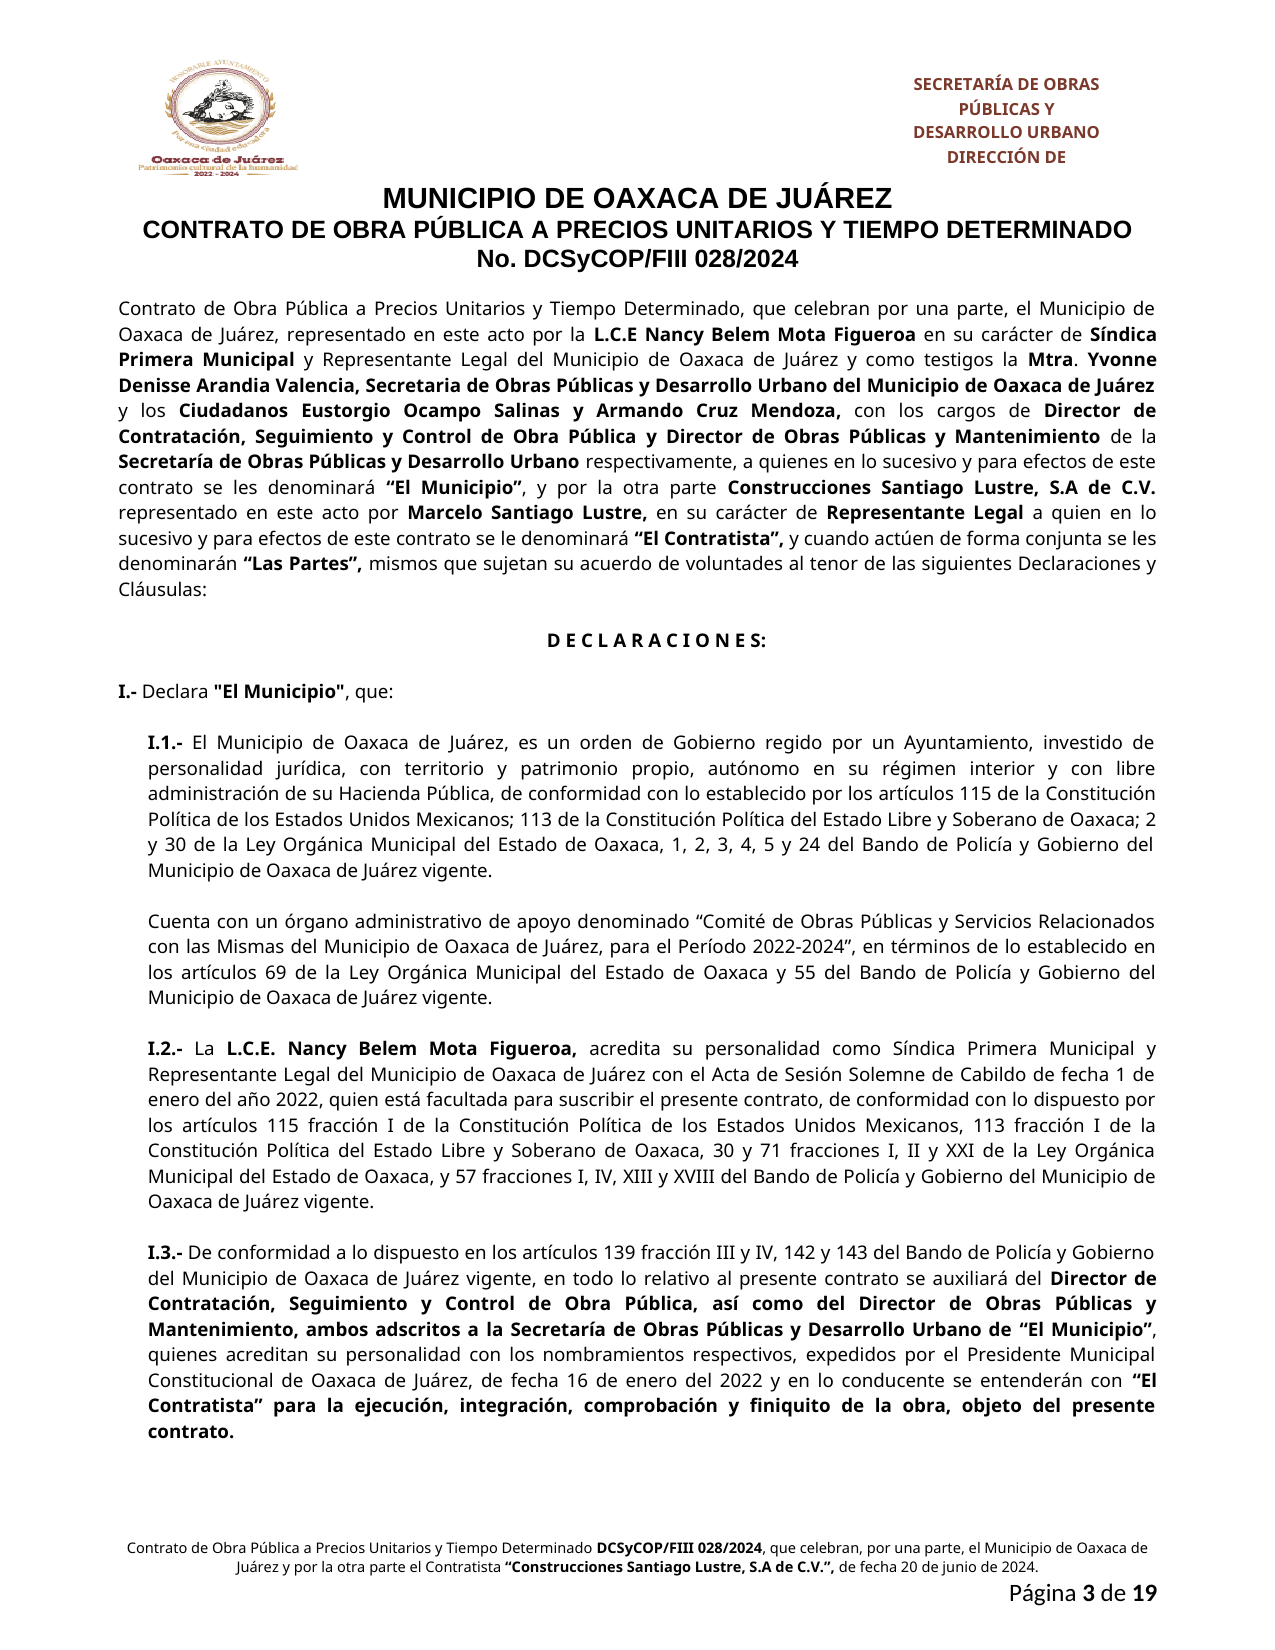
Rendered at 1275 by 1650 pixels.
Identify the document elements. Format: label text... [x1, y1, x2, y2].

text I.- Declara "El Municipio", que: [118, 678, 1157, 704]
text Cuenta con un órgano administrativo de apoyo denominado “Comité de Obras Públicas y Servicios Relacionados con las Mismas del Municipio de Oaxaca de Juárez, para el Período 2022-2024”, en términos de lo establecido en los artículos 69 de la Ley Orgánica Municipal del Estado de Oaxaca y 55 del Bando de Policía y Gobierno del Municipio de Oaxaca de Juárez vigente. [148, 908, 1157, 1010]
text I.1.- El Municipio de Oaxaca de Juárez, es un orden de Gobierno regido por un Ayuntamiento, investido de personalidad jurídica, con territorio y patrimonio propio, autónomo en su régimen interior y con libre administración de su Hacienda Pública, de conformidad con lo establecido por los artículos 115 de la Constitución Política de los Estados Unidos Mexicanos; 113 de la Constitución Política del Estado Libre y Soberano de Oaxaca; 2 y 30 de la Ley Orgánica Municipal del Estado de Oaxaca, 1, 2, 3, 4, 5 y 24 del Bando de Policía y Gobierno del Municipio de Oaxaca de Juárez vigente. [148, 729, 1157, 882]
text I.3.- De conformidad a lo dispuesto en los artículos 139 fracción III y IV, 142 y 143 del Bando de Policía y Gobierno del Municipio de Oaxaca de Juárez vigente, en todo lo relativo al presente contrato se auxiliará del Director de Contratación, Seguimiento y Control de Obra Pública, así como del Director de Obras Públicas y Mantenimiento, ambos adscritos a la Secretaría de Obras Públicas y Desarrollo Urbano de “El Municipio”, quienes acreditan su personalidad con los nombramientos respectivos, expedidos por el Presidente Municipal Constitucional de Oaxaca de Juárez, de fecha 16 de enero del 2022 y en lo conducente se entenderán con “El Contratista” para la ejecución, integración, comprobación y finiquito de la obra, objeto del presente contrato. [148, 1240, 1157, 1444]
text D E C L A R A C I O N E S: [156, 627, 1157, 653]
text Contrato de Obra Pública a Precios Unitarios y Tiempo Determinado, que celebran por una parte, el Municipio de Oaxaca de Juárez, representado en este acto por la L.C.E Nancy Belem Mota Figueroa en su carácter de Síndica Primera Municipal y Representante Legal del Municipio de Oaxaca de Juárez y como testigos la Mtra. Yvonne Denisse Arandia Valencia, Secretaria de Obras Públicas y Desarrollo Urbano del Municipio de Oaxaca de Juárez y los Ciudadanos Eustorgio Ocampo Salinas y Armando Cruz Mendoza, con los cargos de Director de Contratación, Seguimiento y Control de Obra Pública y Director de Obras Públicas y Mantenimiento de la Secretaría de Obras Públicas y Desarrollo Urbano respectivamente, a quienes en lo sucesivo y para efectos de este contrato se les denominará “El Municipio”, y por la otra parte Construcciones Santiago Lustre, S.A de C.V. representado en este acto por Marcelo Santiago Lustre, en su carácter de Representante Legal a quien en lo sucesivo y para efectos de este contrato se le denominará “El Contratista”, y cuando actúen de forma conjunta se les denominarán “Las Partes”, mismos que sujetan su acuerdo de voluntades al tenor de las siguientes Declaraciones y Cláusulas: [118, 295, 1157, 602]
text I.2.- La L.C.E. Nancy Belem Mota Figueroa, acredita su personalidad como Síndica Primera Municipal y Representante Legal del Municipio de Oaxaca de Juárez con el Acta de Sesión Solemne de Cabildo de fecha 1 de enero del año 2022, quien está facultada para suscribir el presente contrato, de conformidad con lo dispuesto por los artículos 115 fracción I de la Constitución Política de los Estados Unidos Mexicanos, 113 fracción I de la Constitución Política del Estado Libre y Soberano de Oaxaca, 30 y 71 fracciones I, II y XXI de la Ley Orgánica Municipal del Estado de Oaxaca, y 57 fracciones I, IV, XIII y XVIII del Bando de Policía y Gobierno del Municipio de Oaxaca de Juárez vigente. [148, 1036, 1157, 1214]
